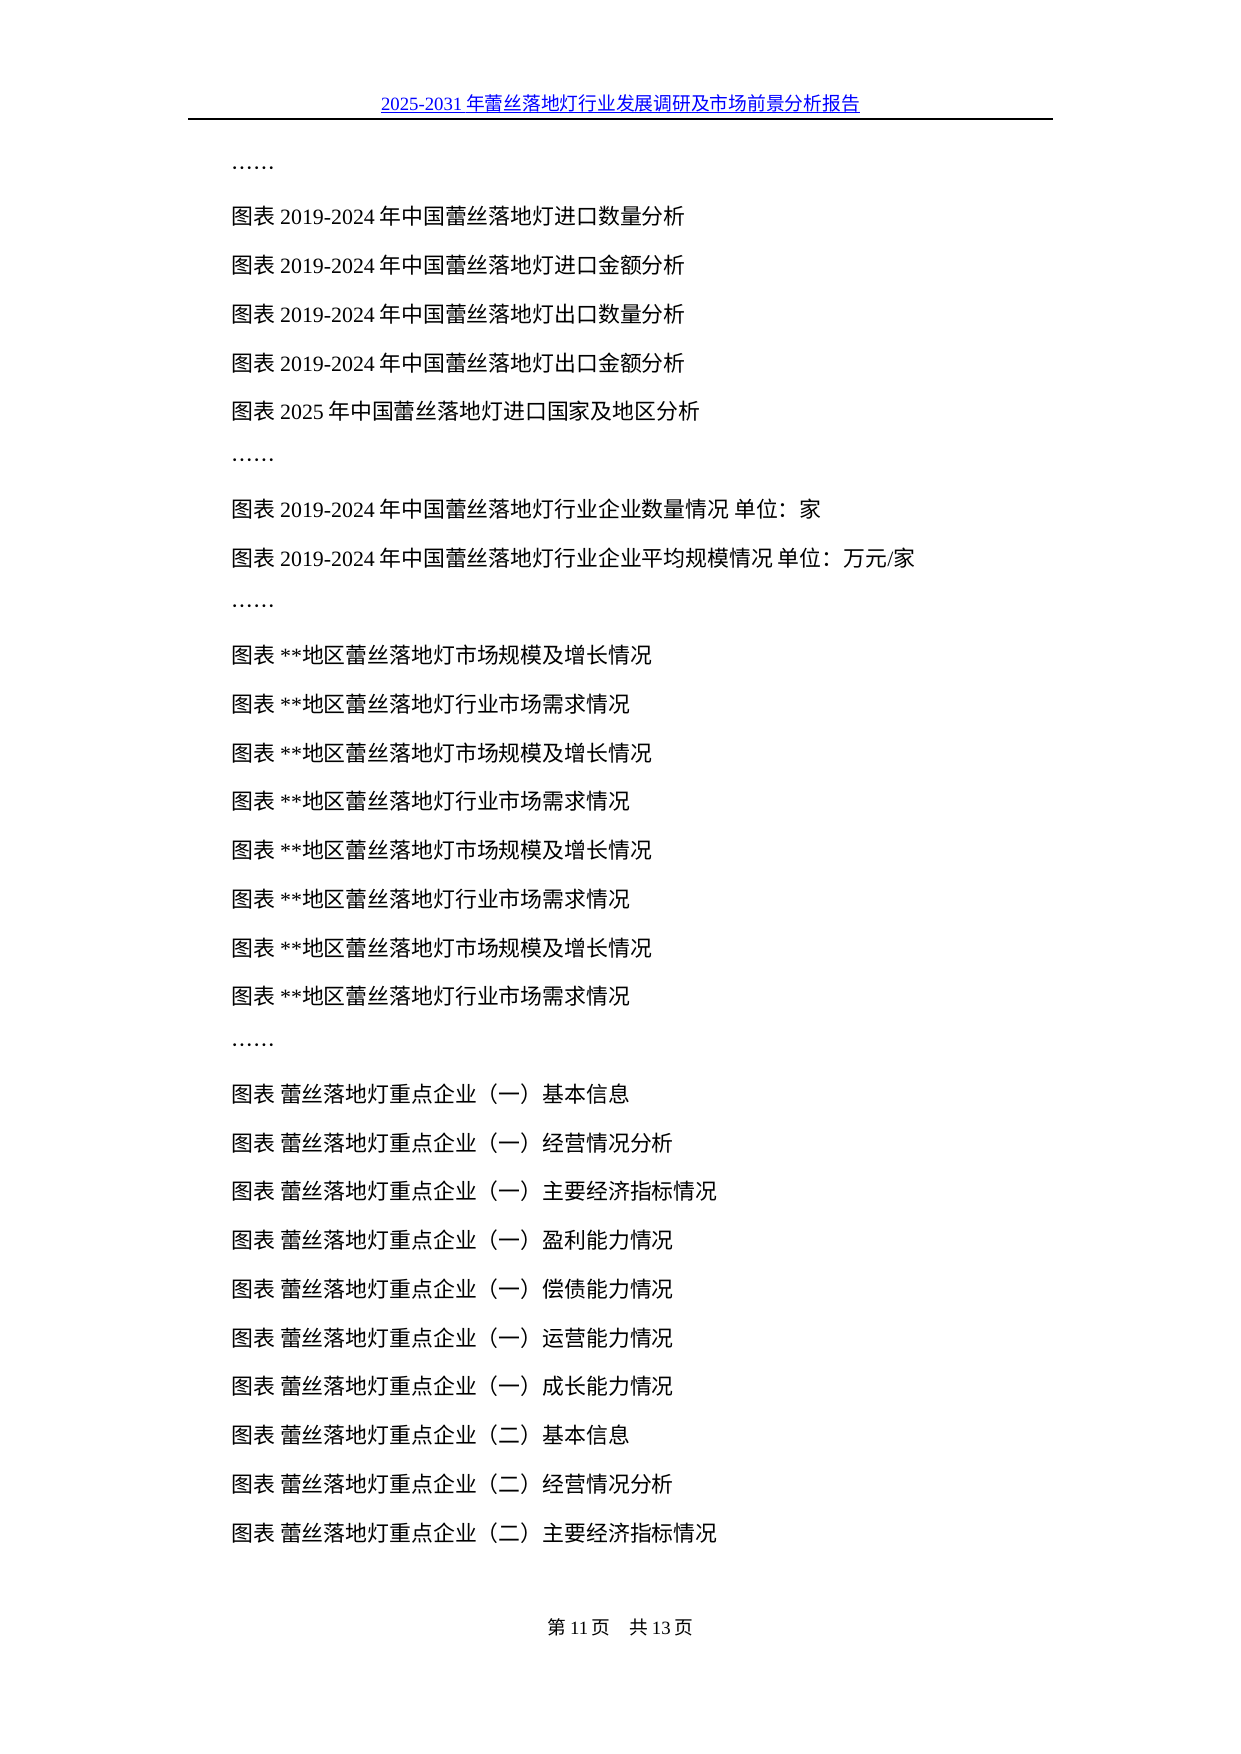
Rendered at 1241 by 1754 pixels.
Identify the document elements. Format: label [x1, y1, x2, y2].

text [187, 150, 1053, 1548]
